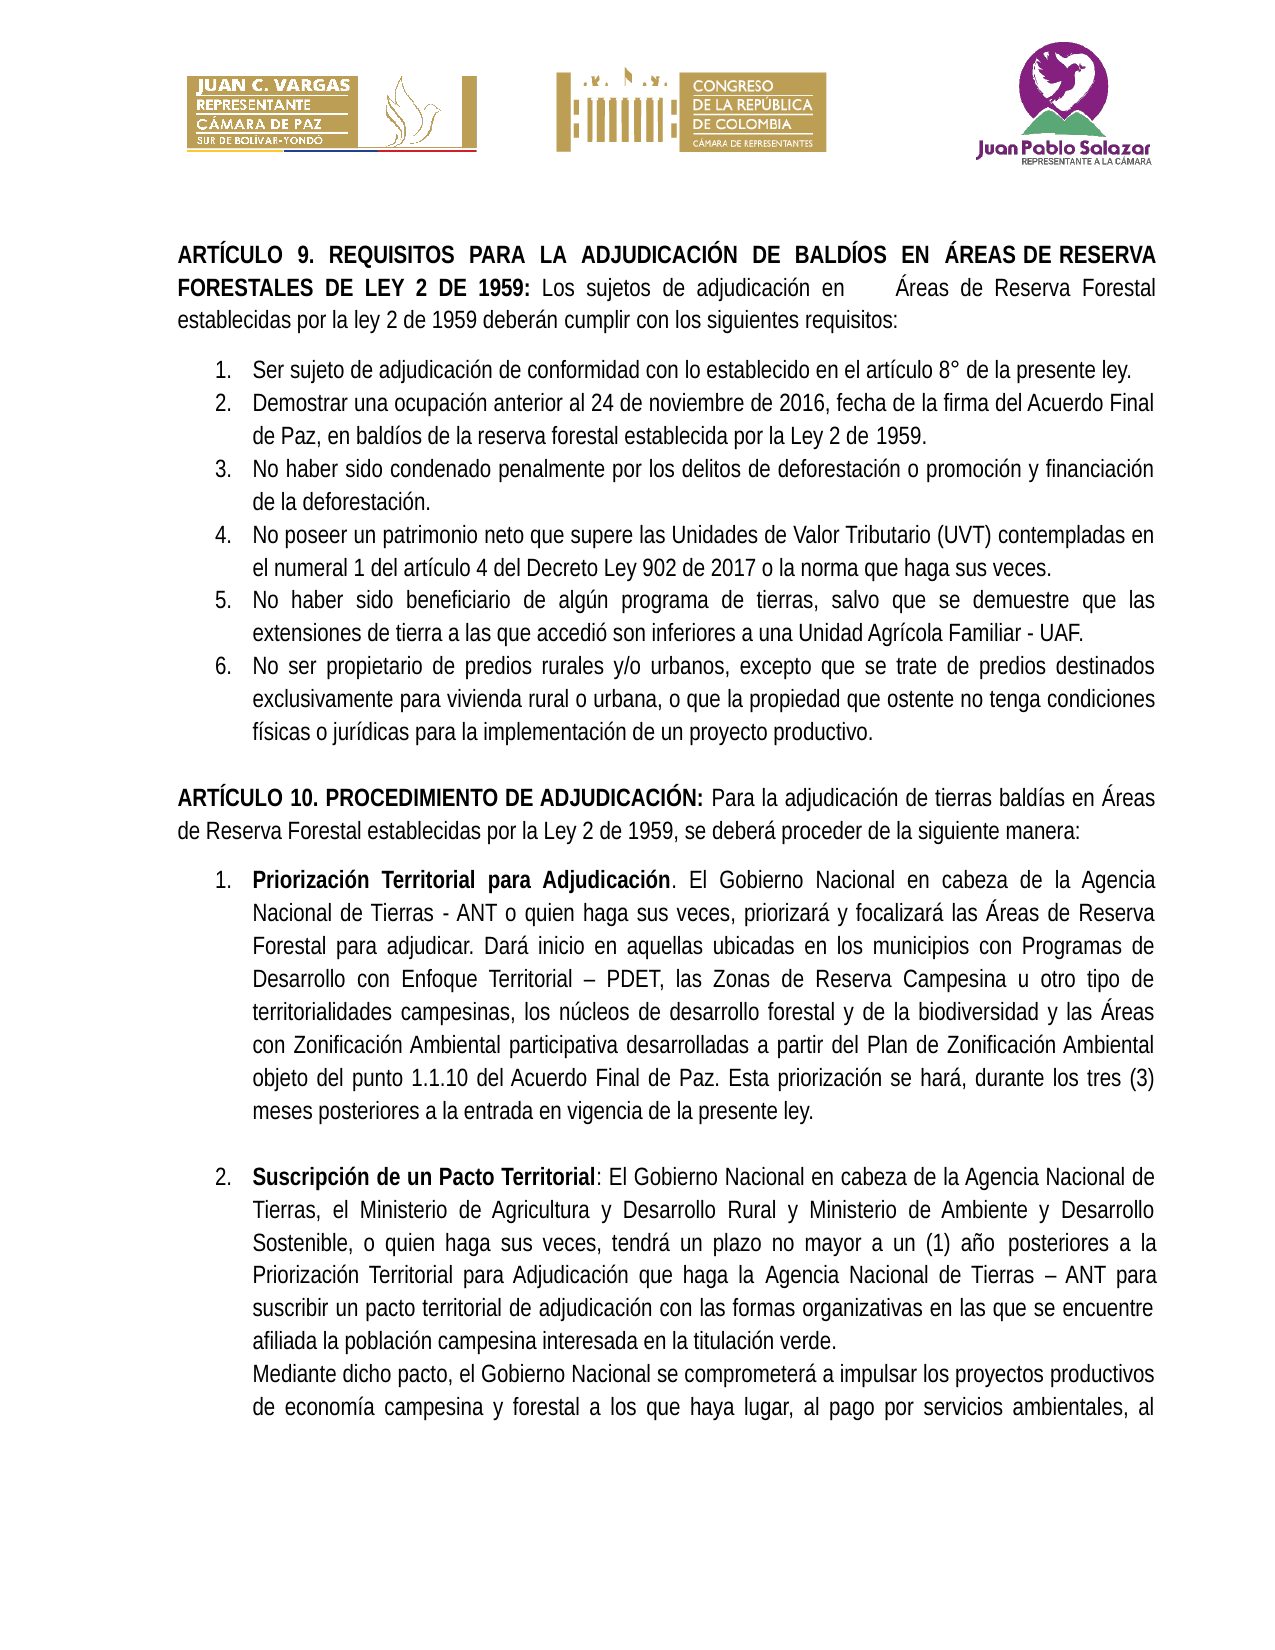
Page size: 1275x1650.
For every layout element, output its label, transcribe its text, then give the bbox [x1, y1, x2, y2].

list Ser sujeto de adjudicación de conformidad con lo establecido en el artículo 8° de la presente ley. [215, 355, 1157, 384]
list Demostrar una ocupación anterior al 24 de noviembre de 2016, fecha de la firma del Acuerdo Final de Paz, en baldíos de la reserva forestal establecida por la Ley 2 de 1959. [215, 388, 1157, 449]
picture [556, 67, 827, 152]
list Suscripción de un Pacto Territorial: El Gobierno Nacional en cabeza de la Agencia Nacional de Tierras, el Ministerio de Agricultura y Desarrollo Rural y Ministerio de Ambiente y Desarrollo Sostenible, o quien haga sus veces, tendrá un plazo no mayor a un (1) año posteriores a la Priorización Territorial para Adjudicación que haga la Agencia Nacional de Tierras – ANT para suscribir un pacto territorial de adjudicación con las formas organizativas en las que se encuentre afiliada la población campesina interesada en la titulación verde. [215, 1162, 1157, 1355]
picture [177, 46, 485, 180]
list No haber sido condenado penalmente por los delitos de deforestación o promoción y financiación de la deforestación. [215, 454, 1157, 515]
list No haber sido beneficiario de algún programa de tierras, salvo que se demuestre que las extensiones de tierra a las que accedió son inferiores a una Unidad Agrícola Familiar - UAF. [215, 586, 1157, 647]
list No ser propietario de predios rurales y/o urbanos, excepto que se trate de predios destinados exclusivamente para vivienda rural o urbana, o que la propiedad que ostente no tenga condiciones físicas o jurídicas para la implementación de un proyecto productivo. [215, 651, 1157, 746]
list Priorización Territorial para Adjudicación. El Gobierno Nacional en cabeza de la Agencia Nacional de Tierras - ANT o quien haga sus veces, priorizará y focalizará las Áreas de Reserva Forestal para adjudicar. Dará inicio en aquellas ubicadas en los municipios con Programas de Desarrollo con Enfoque Territorial – PDET, las Zonas de Reserva Campesina u otro tipo de territorialidades campesinas, los núcleos de desarrollo forestal y de la biodiversidad y las Áreas con Zonificación Ambiental participativa desarrolladas a partir del Plan de Zonificación Ambiental objeto del punto 1.1.10 del Acuerdo Final de Paz. Esta priorización se hará, durante los tres (3) meses posteriores a la entrada en vigencia de la presente ley. [215, 866, 1157, 1124]
picture [971, 34, 1157, 174]
text ARTÍCULO 9. REQUISITOS PARA LA ADJUDICACIÓN DE BALDÍOS EN ÁREAS DE RESERVA FORESTALES DE LEY 2 DE 1959: Los sujetos de adjudicación en Áreas de Reserva Forestal establecidas por la ley 2 de 1959 deberán cumplir con los siguientes requisitos: [177, 240, 1157, 334]
text ARTÍCULO 10. PROCEDIMIENTO DE ADJUDICACIÓN: Para la adjudicación de tierras baldías en Áreas de Reserva Forestal establecidas por la Ley 2 de 1959, se deberá proceder de la siguiente manera: [177, 783, 1157, 844]
list No poseer un patrimonio neto que supere las Unidades de Valor Tributario (UVT) contempladas en el numeral 1 del artículo 4 del Decreto Ley 902 de 2017 o la norma que haga sus veces. [215, 520, 1157, 581]
